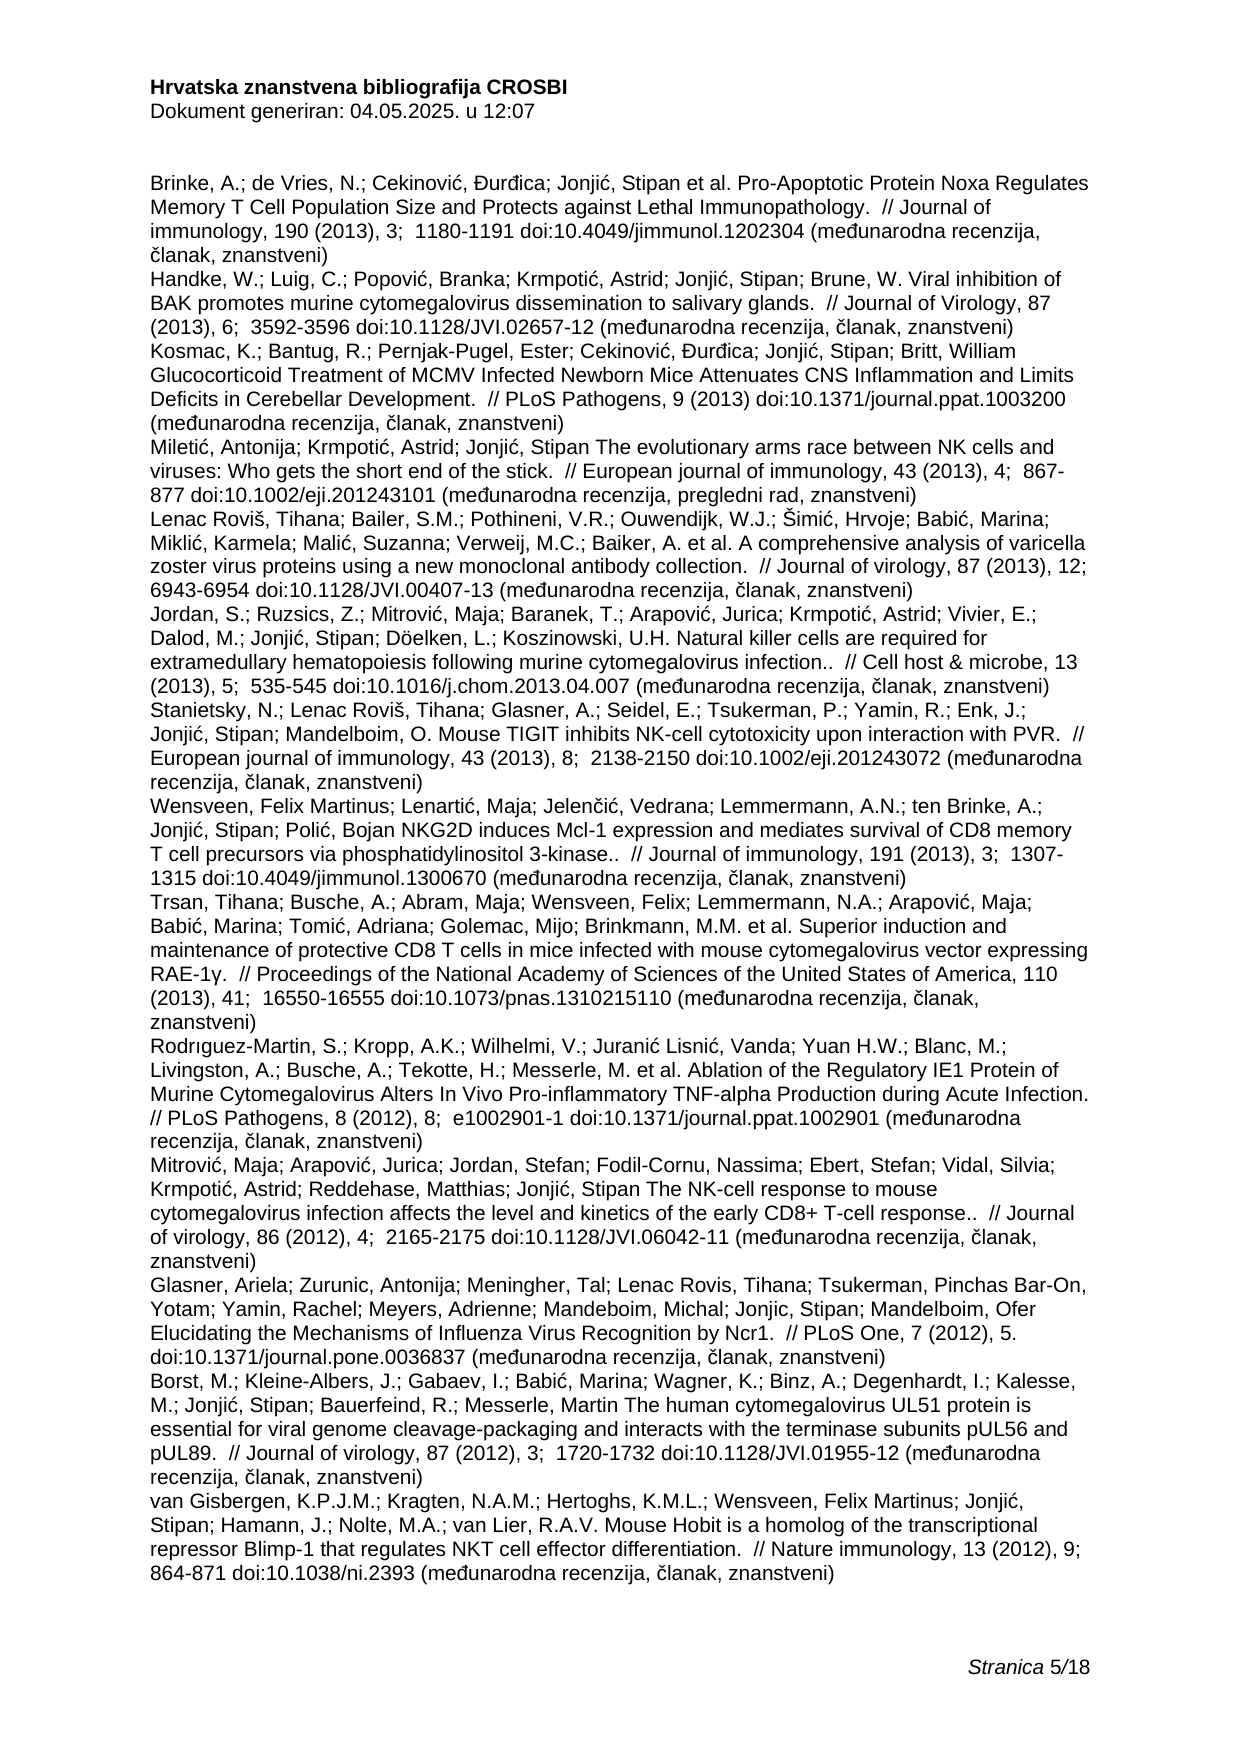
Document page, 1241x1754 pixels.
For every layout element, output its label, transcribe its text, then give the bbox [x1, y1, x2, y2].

text Mitrović, Maja; Arapović, Jurica; Jordan, Stefan; Fodil-Cornu, Nassima; Ebert, Stefan; Vidal, Silvia; Krmpotić, Astrid; Reddehase, Matthias; Jonjić, Stipan [150, 1153, 1090, 1273]
text Borst, M.; Kleine-Albers, J.; Gabaev, I.; Babić, Marina; Wagner, K.; Binz, A.; Degenhardt, I.; Kalesse, M.; Jonjić, Stipan; Bauerfeind, R.; Messerle, Martin [150, 1369, 1090, 1489]
text Handke, W.; Luig, C.; Popović, Branka; Krmpotić, Astrid; Jonjić, Stipan; Brune, W. [150, 267, 1090, 339]
text Glasner, Ariela; Zurunic, Antonija; Meningher, Tal; Lenac Rovis, Tihana; Tsukerman, Pinchas Bar-On, Yotam; Yamin, Rachel; Meyers, Adrienne; Mandeboim, Michal; Jonjic, Stipan; Mandelboim, Ofer [150, 1273, 1090, 1369]
text Wensveen, Felix Martinus; Lenartić, Maja; Jelenčić, Vedrana; Lemmermann, A.N.; ten Brinke, A.; Jonjić, Stipan; Polić, Bojan [150, 794, 1090, 890]
text Miletić, Antonija; Krmpotić, Astrid; Jonjić, Stipan [150, 434, 1090, 506]
text Stanietsky, N.; Lenac Roviš, Tihana; Glasner, A.; Seidel, E.; Tsukerman, P.; Yamin, R.; Enk, J.; Jonjić, Stipan; Mandelboim, O. [150, 698, 1090, 794]
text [150, 171, 1090, 267]
text Trsan, Tihana; Busche, A.; Abram, Maja; Wensveen, Felix; Lemmermann, N.A.; Arapović, Maja; Babić, Marina; Tomić, Adriana; Golemac, Mijo; Brinkmann, M.M. et al. [150, 890, 1090, 1033]
text van Gisbergen, K.P.J.M.; Kragten, N.A.M.; Hertoghs, K.M.L.; Wensveen, Felix Martinus; Jonjić, Stipan; Hamann, J.; Nolte, M.A.; van Lier, R.A.V. [150, 1489, 1090, 1584]
text Lenac Roviš, Tihana; Bailer, S.M.; Pothineni, V.R.; Ouwendijk, W.J.; Šimić, Hrvoje; Babić, Marina; Miklić, Karmela; Malić, Suzanna; Verweij, M.C.; Baiker, A. et al. [150, 506, 1090, 602]
text Rodrıguez-Martin, S.; Kropp, A.K.; Wilhelmi, V.; Juranić Lisnić, Vanda; Yuan H.W.; Blanc, M.; Livingston, A.; Busche, A.; Tekotte, H.; Messerle, M. et al. [150, 1033, 1090, 1153]
text Kosmac, K.; Bantug, R.; Pernjak-Pugel, Ester; Cekinović, Đurđica; Jonjić, Stipan; Britt, William [150, 339, 1090, 434]
text Jordan, S.; Ruzsics, Z.; Mitrović, Maja; Baranek, T.; Arapović, Jurica; Krmpotić, Astrid; Vivier, E.; Dalod, M.; Jonjić, Stipan; Döelken, L.; Koszinowski, U.H. [150, 602, 1090, 698]
